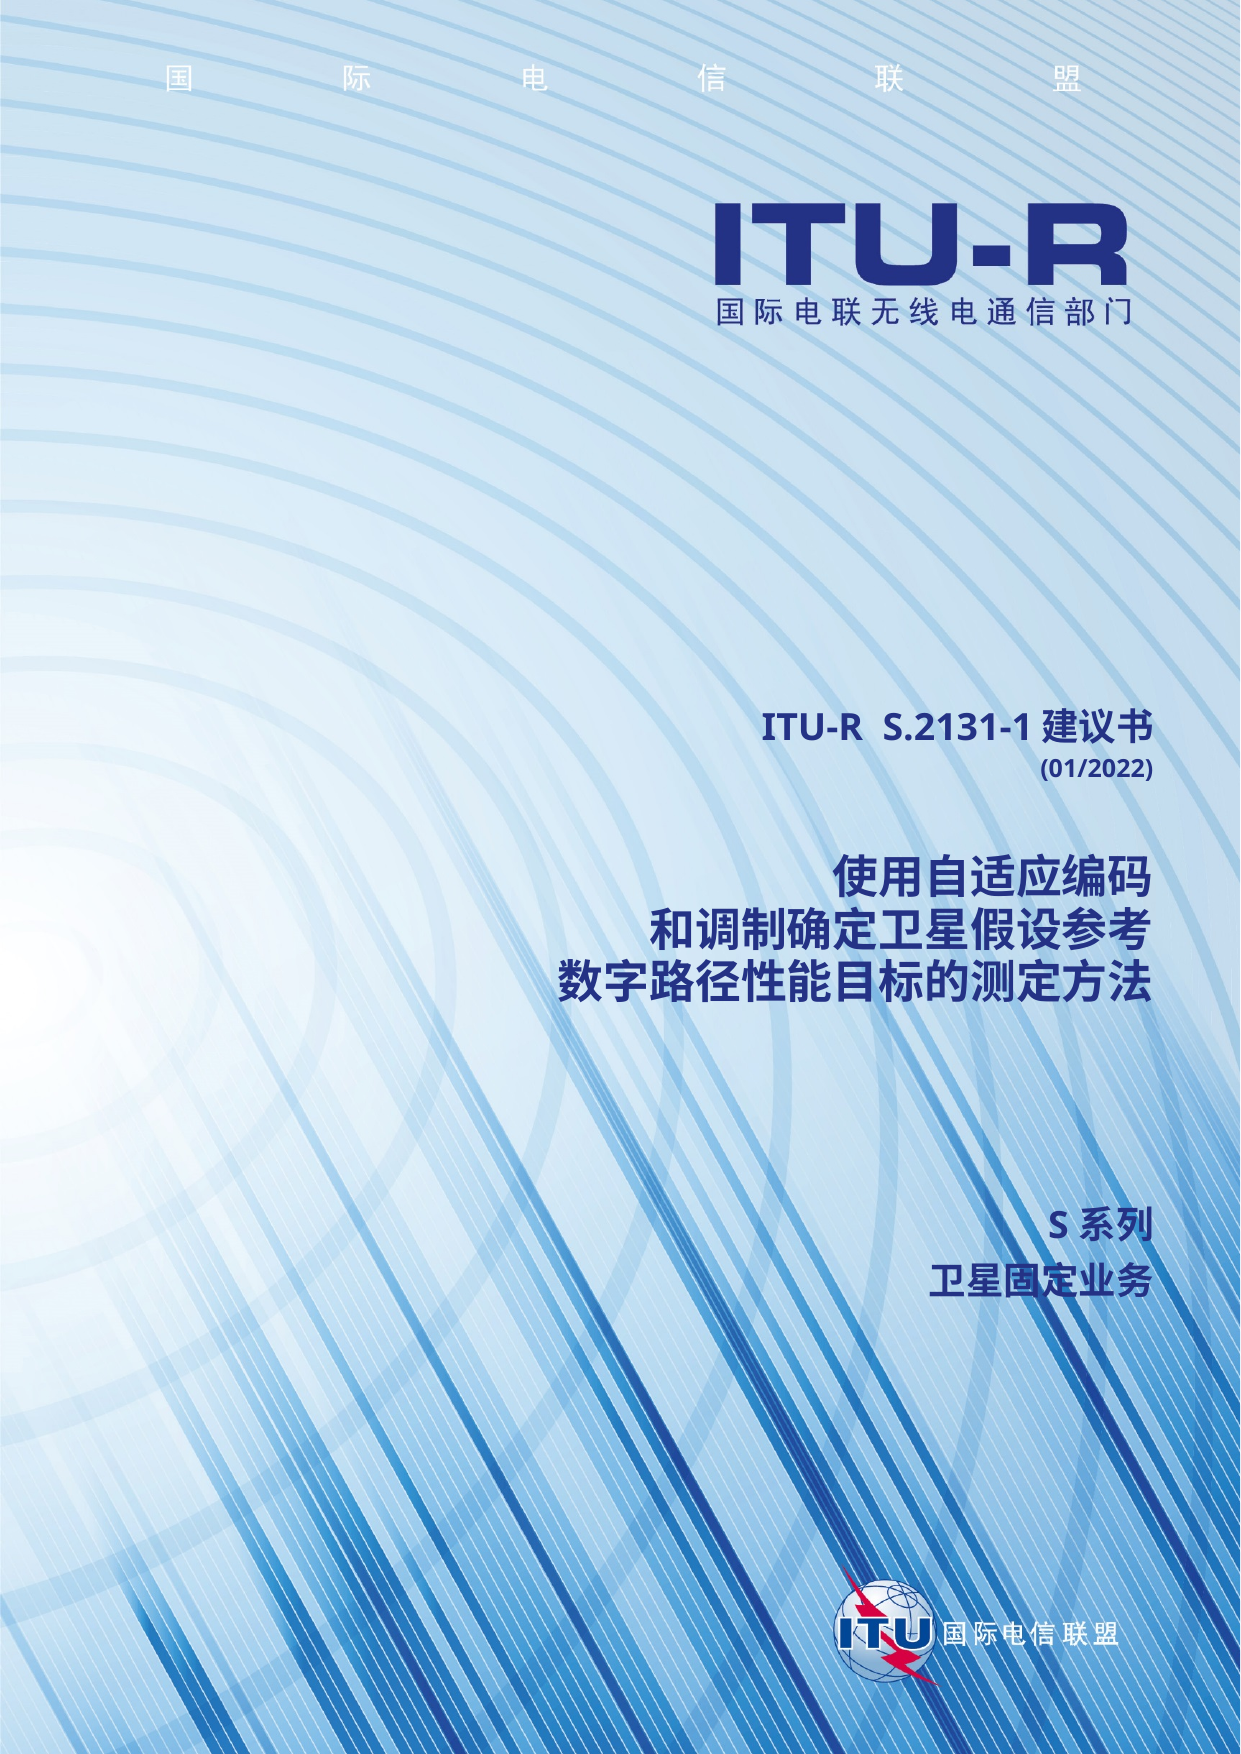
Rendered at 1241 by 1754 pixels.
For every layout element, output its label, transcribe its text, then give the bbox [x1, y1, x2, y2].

table_header ITU-R S.2131-1建议书 (01/2022) [114, 609, 1164, 783]
table_cell 使用自适应编码 和调制确定卫星假设参考 数字路径性能目标的测定方法 [114, 784, 1164, 1069]
table_cell S 系列 卫星固定业务 [114, 1069, 1164, 1348]
picture [0, 0, 1241, 1754]
